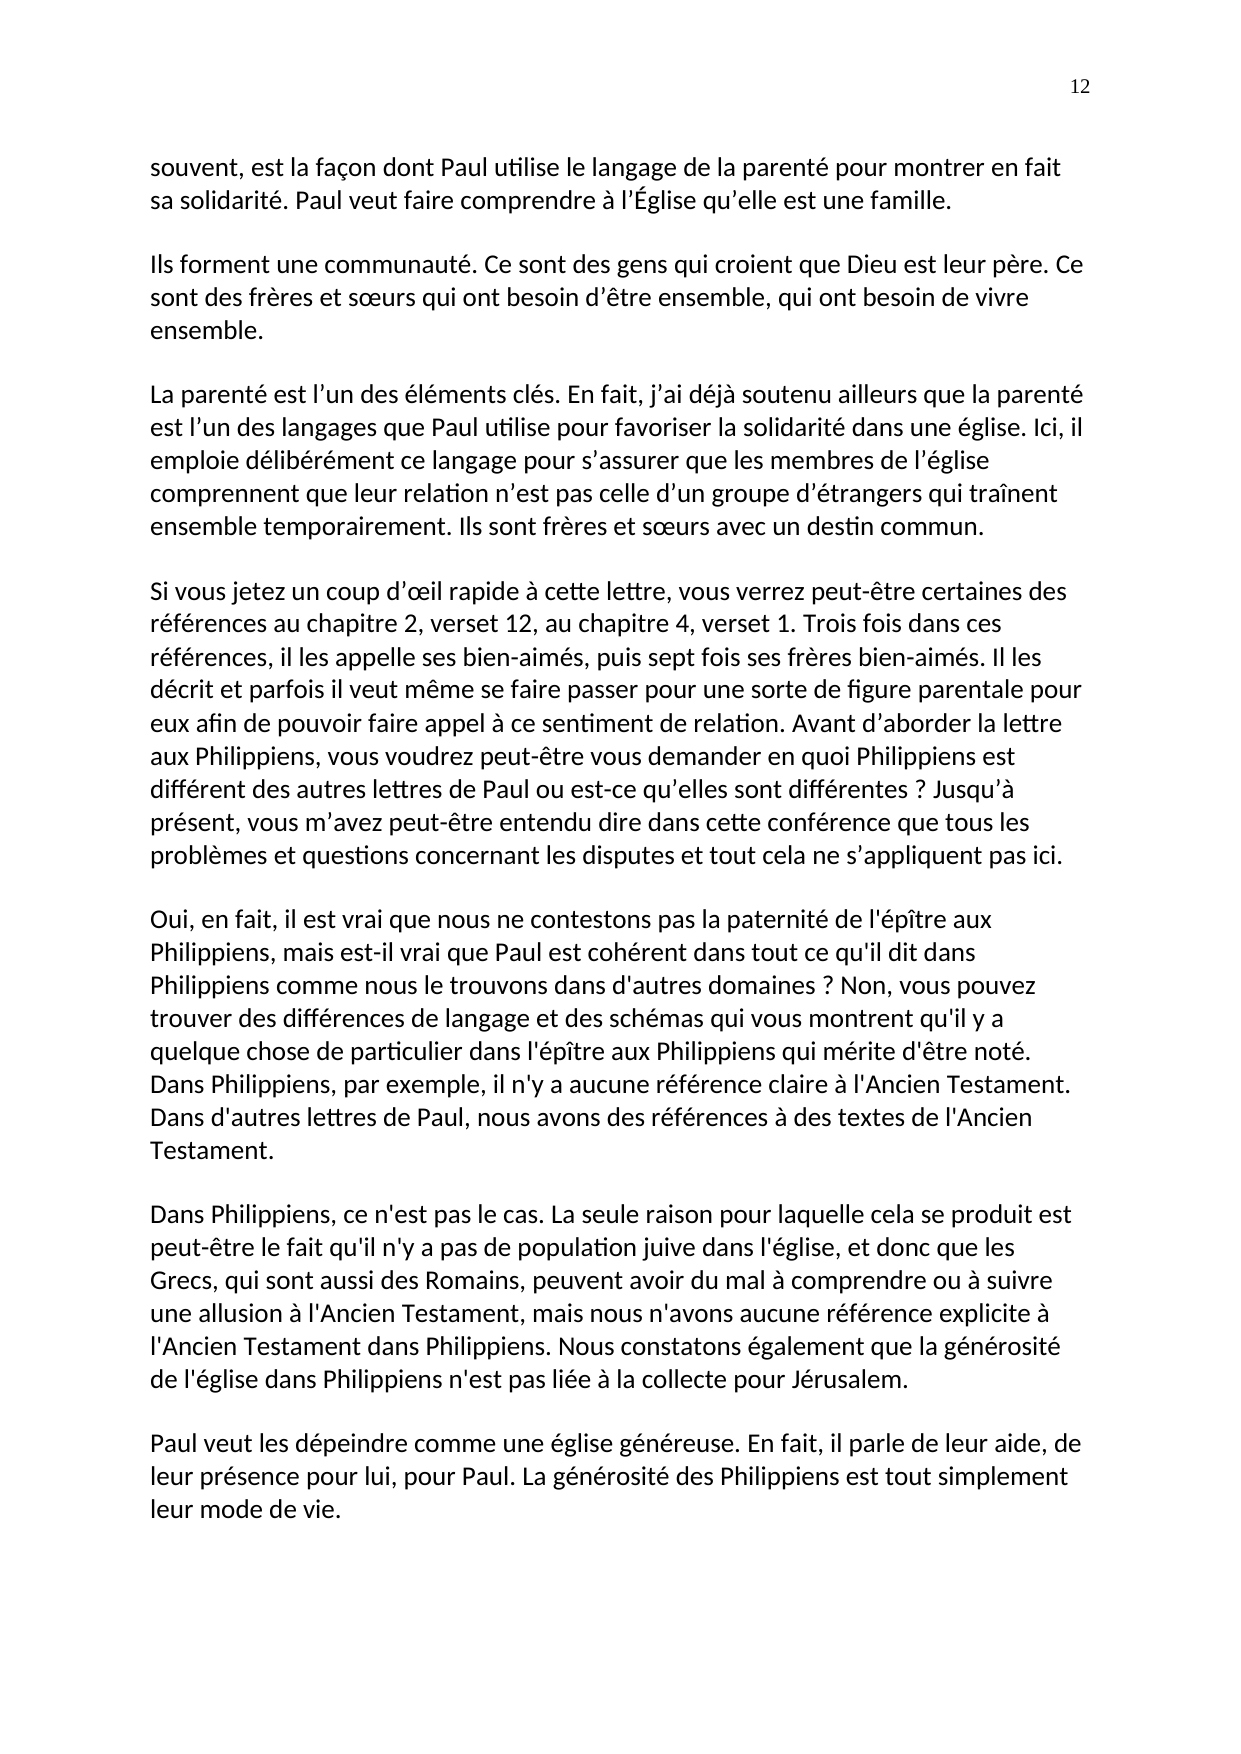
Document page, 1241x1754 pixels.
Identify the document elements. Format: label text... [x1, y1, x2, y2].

text Paul veut les dépeindre comme une église généreuse. En fait, il parle de leur aide, de leur présence pour lui, pour Paul. La générosité des Philippiens est tout simplement leur mode de vie. [150, 1427, 1090, 1526]
text Dans Philippiens, ce n'est pas le cas. La seule raison pour laquelle cela se produit est peut-être le fait qu'il n'y a pas de population juive dans l'église, et donc que les Grecs, qui sont aussi des Romains, peuvent avoir du mal à comprendre ou à suivre une allusion à l'Ancien Testament, mais nous n'avons aucune référence explicite à l'Ancien Testament dans Philippiens. Nous constatons également que la générosité de l'église dans Philippiens n'est pas liée à la collecte pour Jérusalem. [150, 1197, 1090, 1395]
text Ils forment une communauté. Ce sont des gens qui croient que Dieu est leur père. Ce sont des frères et sœurs qui ont besoin d’être ensemble, qui ont besoin de vivre ensemble. [150, 247, 1090, 346]
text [150, 150, 1090, 216]
text La parenté est l’un des éléments clés. En fait, j’ai déjà soutenu ailleurs que la parenté est l’un des langages que Paul utilise pour favoriser la solidarité dans une église. Ici, il emploie délibérément ce langage pour s’assurer que les membres de l’église comprennent que leur relation n’est pas celle d’un groupe d’étrangers qui traînent ensemble temporairement. Ils sont frères et sœurs avec un destin commun. [150, 377, 1090, 542]
text Si vous jetez un coup d’œil rapide à cette lettre, vous verrez peut-être certaines des références au chapitre 2, verset 12, au chapitre 4, verset 1. Trois fois dans ces références, il les appelle ses bien-aimés, puis sept fois ses frères bien-aimés. Il les décrit et parfois il veut même se faire passer pour une sorte de figure parentale pour eux afin de pouvoir faire appel à ce sentiment de relation. Avant d’aborder la lettre aux Philippiens, vous voudrez peut-être vous demander en quoi Philippiens est différent des autres lettres de Paul ou est-ce qu’elles sont différentes ? Jusqu’à présent, vous m’avez peut-être entendu dire dans cette conférence que tous les problèmes et questions concernant les disputes et tout cela ne s’appliquent pas ici. [150, 574, 1090, 871]
text Oui, en fait, il est vrai que nous ne contestons pas la paternité de l'épître aux Philippiens, mais est-il vrai que Paul est cohérent dans tout ce qu'il dit dans Philippiens comme nous le trouvons dans d'autres domaines ? Non, vous pouvez trouver des différences de langage et des schémas qui vous montrent qu'il y a quelque chose de particulier dans l'épître aux Philippiens qui mérite d'être noté. Dans Philippiens, par exemple, il n'y a aucune référence claire à l'Ancien Testament. Dans d'autres lettres de Paul, nous avons des références à des textes de l'Ancien Testament. [150, 902, 1090, 1166]
